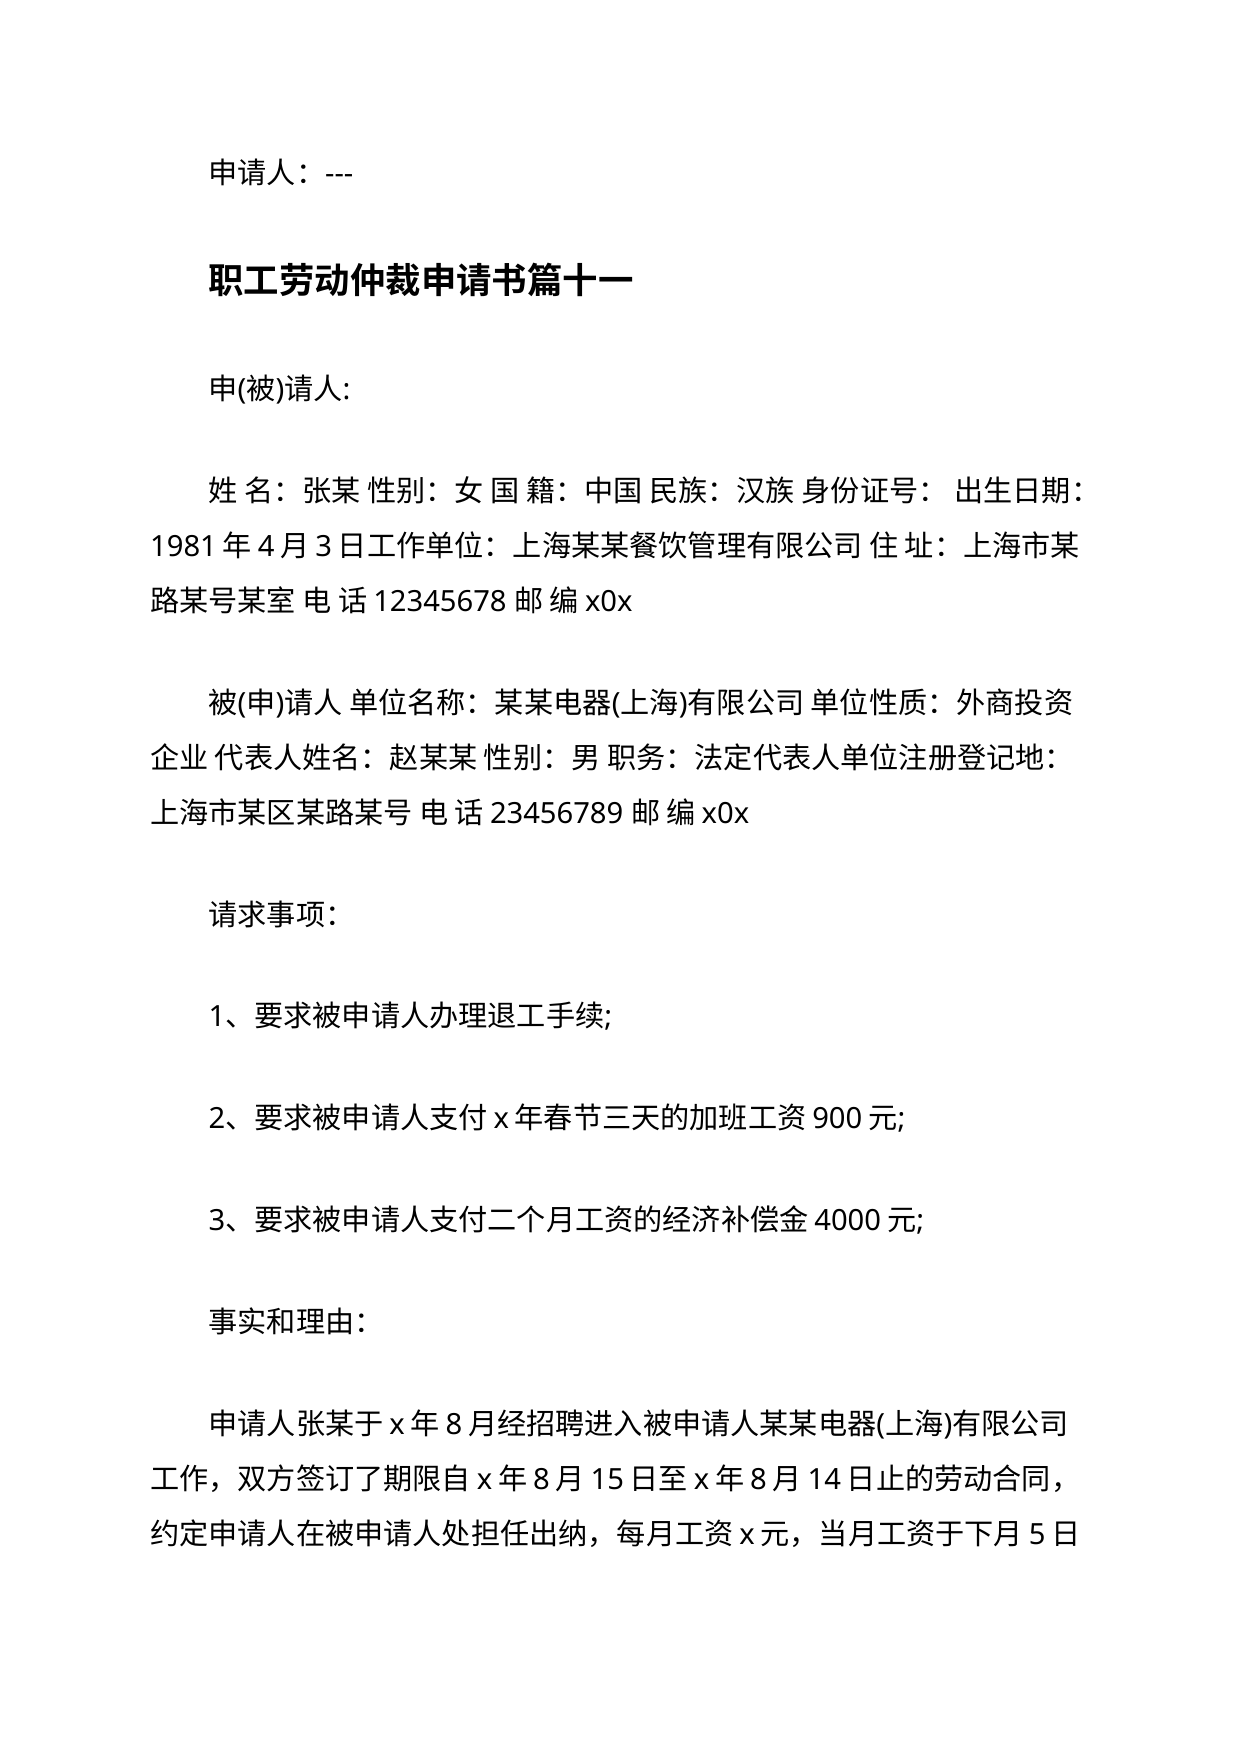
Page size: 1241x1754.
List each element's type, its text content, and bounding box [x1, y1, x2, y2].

text 3、要求被申请人支付二个月工资的经济补偿金4000元; [150, 1197, 1090, 1239]
text 职工劳动仲裁申请书篇十一 [150, 252, 1090, 303]
text 姓 名：张某 性别：女 国 籍：中国 民族：汉族 身份证号： 出生日期：1981年4月3日工作单位：上海某某餐饮管理有限公司 住 址：上海市某路某号某室 电 话12345678 邮 编x0x [150, 467, 1090, 620]
text 请求事项： [150, 891, 1090, 933]
text 申请人：--- [150, 150, 1090, 192]
text 1、要求被申请人办理退工手续; [150, 993, 1090, 1035]
text 被(申)请人 单位名称：某某电器(上海)有限公司 单位性质：外商投资企业 代表人姓名：赵某某 性别：男 职务：法定代表人单位注册登记地：上海市某区某路某号 电 话23456789 邮 编x0x [150, 679, 1090, 832]
text 申(被)请人: [150, 365, 1090, 408]
text 事实和理由： [150, 1299, 1090, 1341]
text 2、要求被申请人支付x年春节三天的加班工资900元; [150, 1095, 1090, 1137]
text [150, 1401, 1090, 1553]
